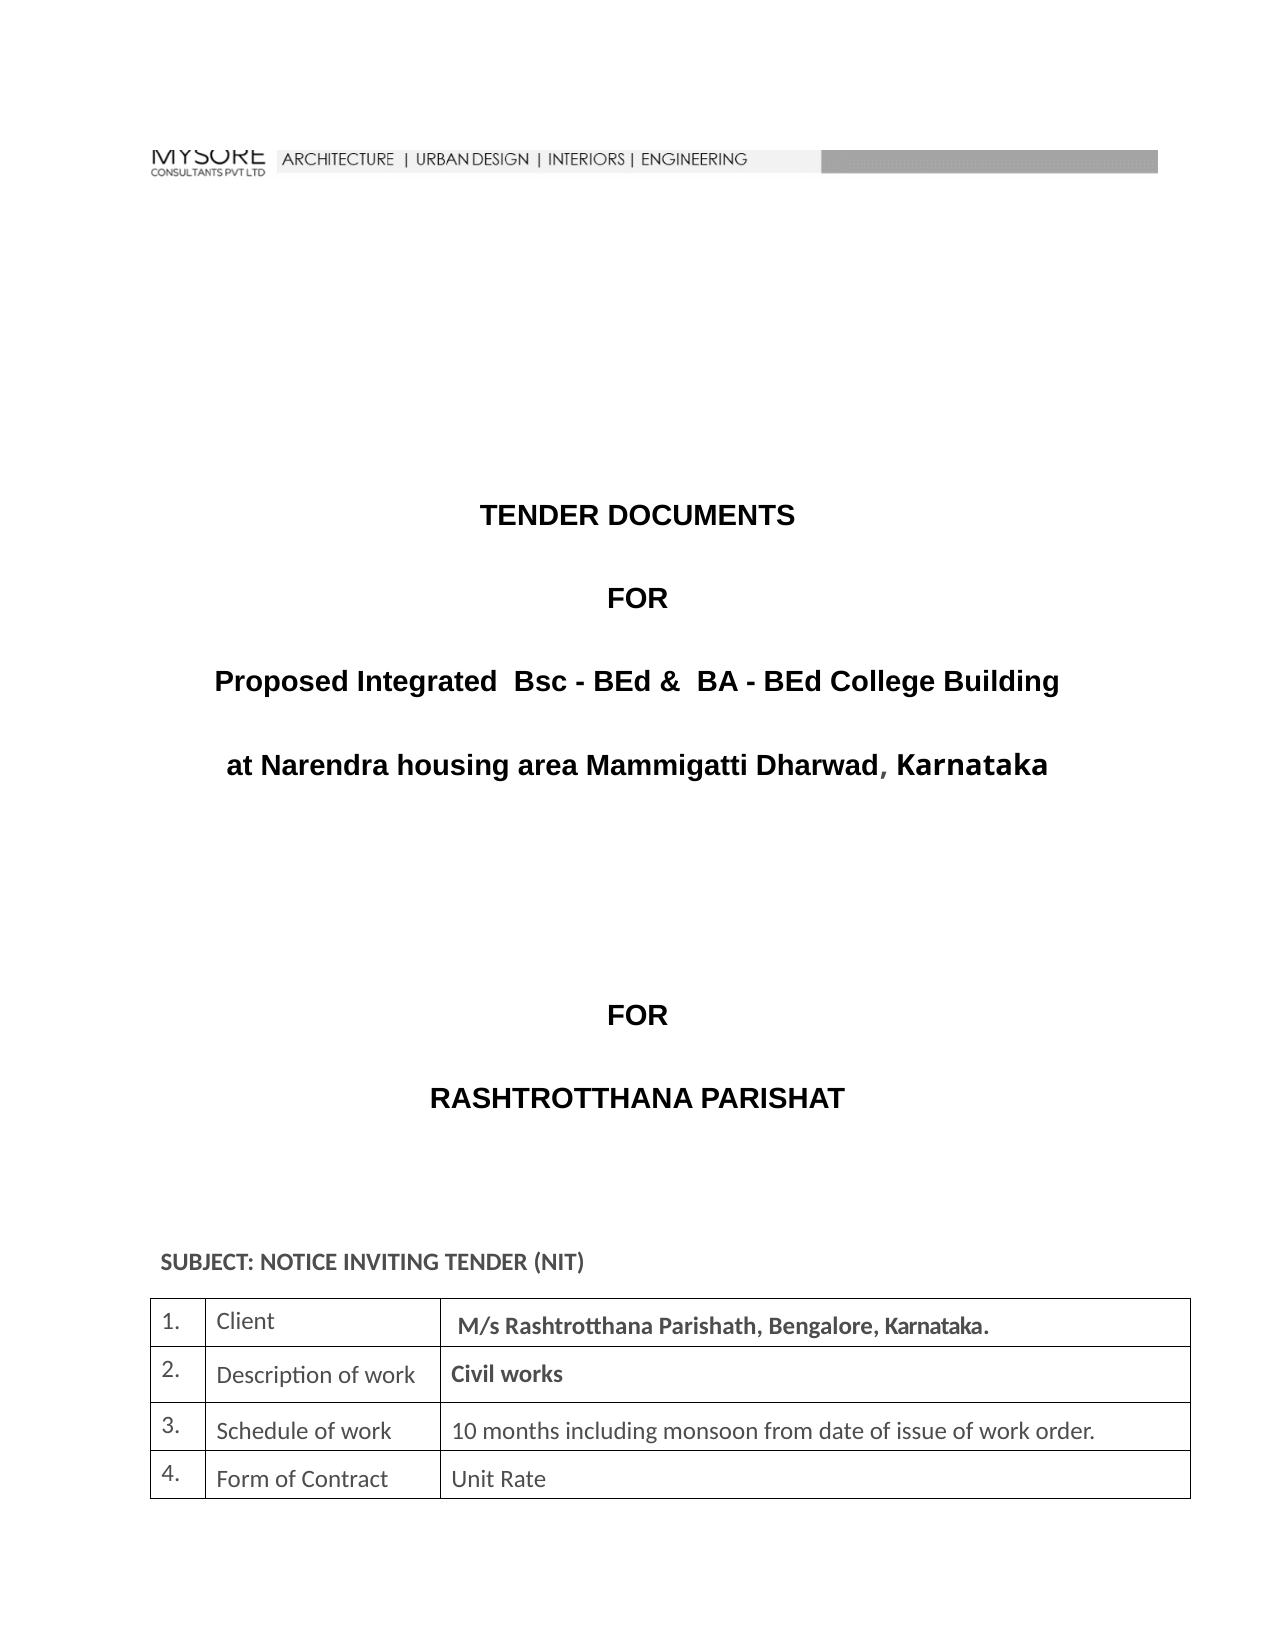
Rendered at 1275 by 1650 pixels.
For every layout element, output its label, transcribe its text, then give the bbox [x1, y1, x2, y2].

text SUBJECT: NOTICE INVITING TENDER (NIT) [150, 1246, 1125, 1277]
table_header Client [206, 1299, 440, 1346]
text Proposed Integrated Bsc - BEd & BA - BEd College Building [150, 642, 1125, 704]
table_cell Civil works [441, 1347, 1190, 1402]
table_cell Description of work [206, 1347, 440, 1402]
text RASHTROTTHANA PARISHAT [150, 1058, 1125, 1121]
table_cell Form of Contract [206, 1451, 440, 1498]
table_cell 3. [151, 1403, 205, 1450]
text FOR [150, 558, 1125, 621]
table_header M/s Rashtrotthana Parishath, Bengalore, Karnataka. [441, 1299, 1190, 1346]
table_cell 2. [151, 1347, 205, 1402]
table_header 1. [151, 1299, 205, 1346]
text TENDER DOCUMENTS [150, 475, 1125, 537]
text at Narendra housing area Mammigatti Dharwad, Karnataka [150, 725, 1125, 787]
table_cell Unit Rate [441, 1451, 1190, 1498]
text FOR [150, 975, 1125, 1037]
table_cell 4. [151, 1451, 205, 1498]
table_cell Schedule of work [206, 1403, 440, 1450]
table_cell 10 months including monsoon from date of issue of work order. [441, 1403, 1190, 1450]
